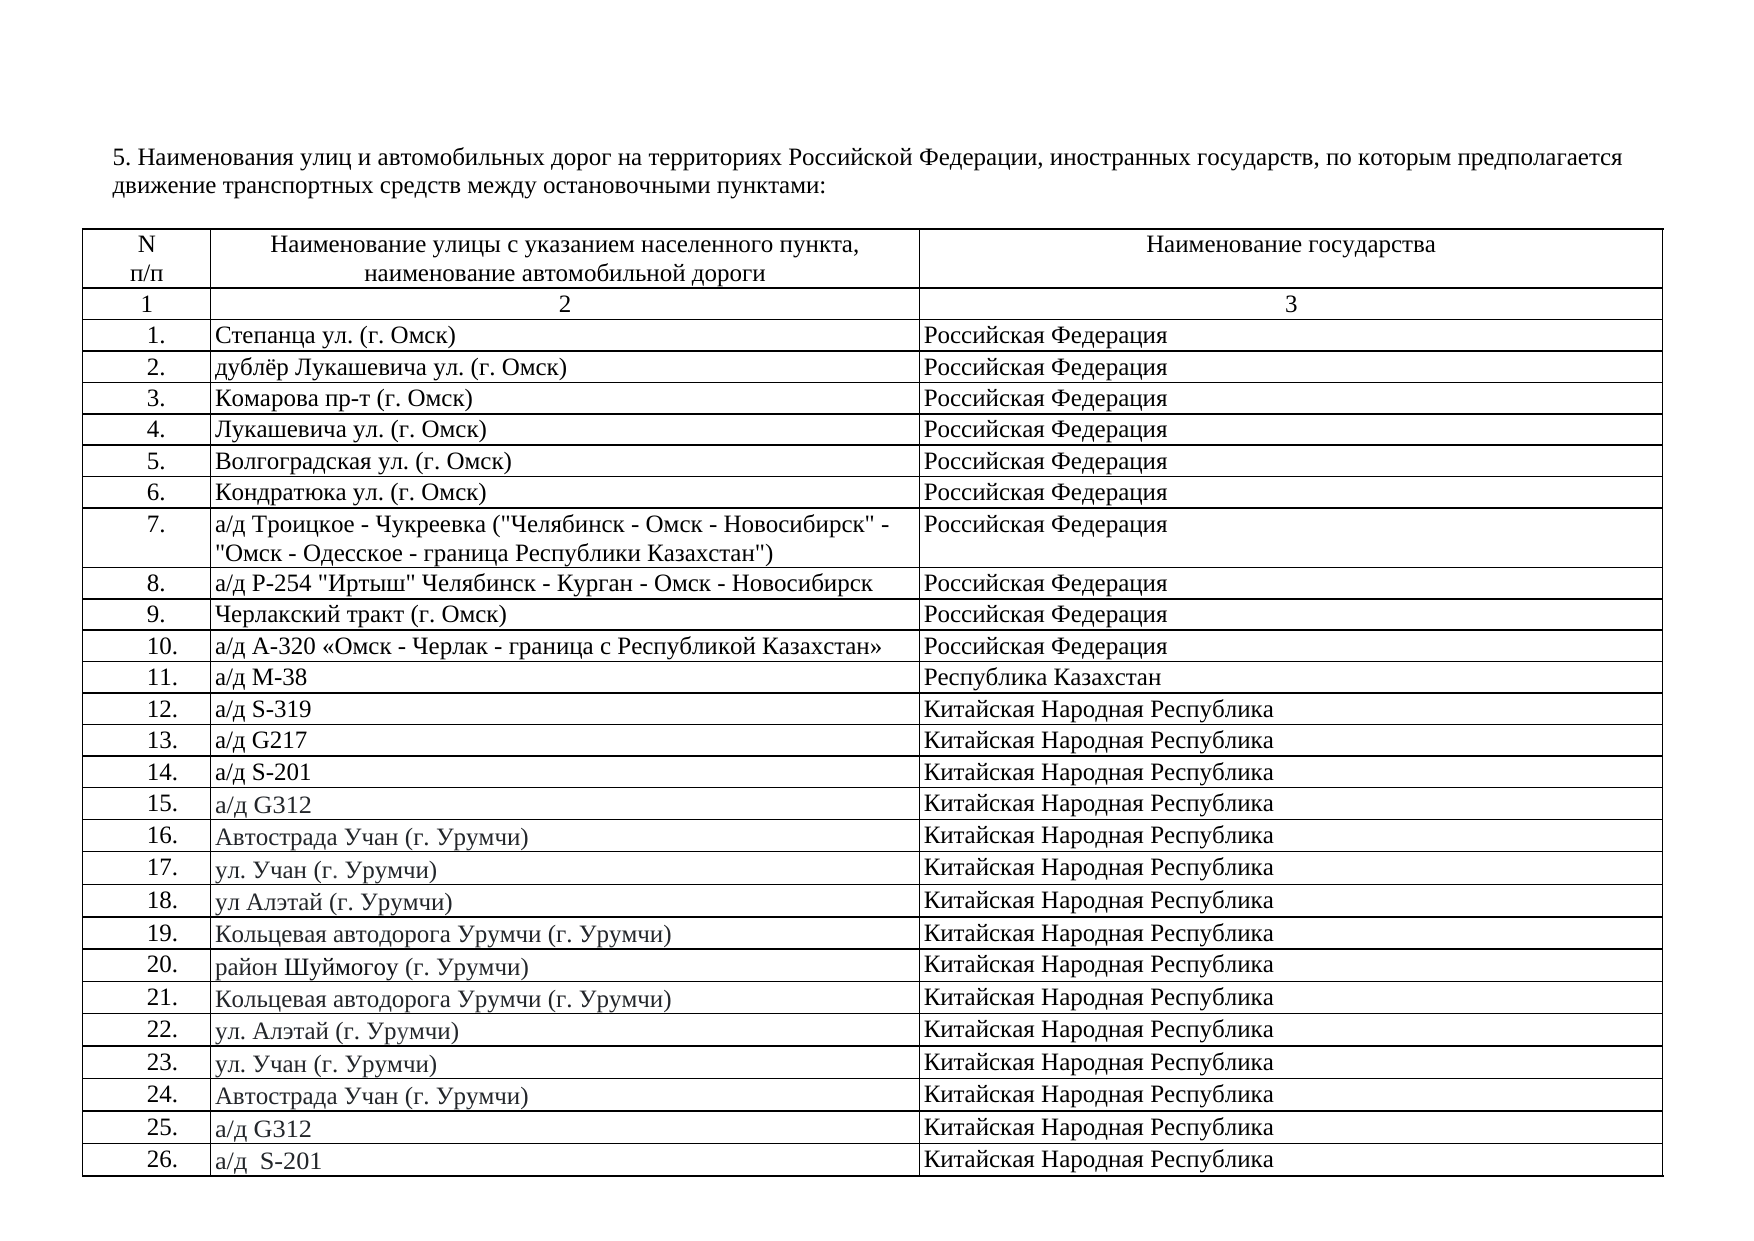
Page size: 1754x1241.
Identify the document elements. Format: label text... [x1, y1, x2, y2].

table_cell [83, 694, 210, 724]
table_cell [83, 852, 210, 883]
table_cell Комарова пр-т (г. Омск) [211, 383, 919, 413]
table_cell [83, 568, 210, 598]
table_cell Кондратюка ул. (г. Омск) [211, 477, 919, 507]
table_cell Российская Федерация [920, 600, 1662, 629]
table_cell Российская Федерация [920, 320, 1662, 350]
table_cell [83, 757, 210, 787]
table_cell [83, 1112, 210, 1142]
table_cell район Шуймогоу (г. Урумчи) [211, 950, 919, 981]
table_cell Российская Федерация [920, 415, 1662, 444]
table_header N п/п [83, 230, 210, 287]
table_cell а/д Р-254 "Иртыш" Челябинск - Курган - Омск - Новосибирск [211, 568, 919, 598]
table_cell а/д G217 [211, 725, 919, 755]
table_cell Черлакский тракт (г. Омск) [211, 600, 919, 629]
table_cell ул. Алэтай (г. Урумчи) [211, 1014, 919, 1045]
table_cell Лукашевича ул. (г. Омск) [211, 415, 919, 444]
table_cell Китайская Народная Республика [920, 950, 1662, 981]
text 5. Наименования улиц и автомобильных дорог на территориях Российской Федерации, иностранных государств, по которым предполагается движение транспортных средств между остановочными пунктами: [112, 142, 1695, 199]
table_cell [83, 509, 210, 566]
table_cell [920, 1112, 1662, 1142]
table_cell [83, 788, 210, 818]
table_cell [83, 1014, 210, 1045]
table_cell Китайская Народная Республика [920, 982, 1662, 1012]
table_cell Российская Федерация [920, 352, 1662, 381]
table_cell Российская Федерация [920, 631, 1662, 661]
table_cell [83, 477, 210, 507]
table_cell а/д Троицкое - Чукреевка ("Челябинск - Омск - Новосибирск" - "Омск - Одесское - граница Республики Казахстан") [211, 509, 919, 566]
table_cell ул. Учан (г. Урумчи) [211, 1047, 919, 1077]
table_cell Кольцевая автодорога Урумчи (г. Урумчи) [211, 918, 919, 948]
table_cell [83, 950, 210, 981]
table_cell ул. Учан (г. Урумчи) [211, 852, 919, 883]
table_cell Китайская Народная Республика [920, 918, 1662, 948]
table_cell Российская Федерация [920, 477, 1662, 507]
table_cell Китайская Народная Республика [920, 694, 1662, 724]
table_cell Китайская Народная Республика [920, 757, 1662, 787]
table_cell Китайская Народная Республика [920, 1047, 1662, 1077]
table_cell [83, 1079, 210, 1110]
table_cell а/д S-201 [211, 757, 919, 787]
table_cell Республика Казахстан [920, 662, 1662, 692]
table_header Наименование государства [920, 230, 1662, 287]
table_cell а/д G312 [211, 788, 919, 818]
table_cell Китайская Народная Республика [920, 1014, 1662, 1045]
table_cell 1 [83, 289, 210, 318]
table_cell [83, 885, 210, 916]
table_cell Степанца ул. (г. Омск) [211, 320, 919, 350]
table_cell Китайская Народная Республика [920, 725, 1662, 755]
table_cell 3 [920, 289, 1662, 318]
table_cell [920, 1144, 1662, 1175]
table_cell а/д М-38 [211, 662, 919, 692]
table_cell Волгоградская ул. (г. Омск) [211, 446, 919, 476]
table_cell дублёр Лукашевича ул. (г. Омск) [211, 352, 919, 381]
table_cell [83, 1144, 210, 1175]
table_cell [83, 820, 210, 851]
table_cell [83, 600, 210, 629]
table_cell [83, 415, 210, 444]
table_cell Российская Федерация [920, 446, 1662, 476]
table_cell ул Алэтай (г. Урумчи) [211, 885, 919, 916]
table_cell а/д G312 [211, 1112, 919, 1142]
table_cell Автострада Учан (г. Урумчи) [211, 1079, 919, 1110]
table_cell [83, 918, 210, 948]
table_cell а/д S-201 [211, 1144, 919, 1175]
table_cell [83, 631, 210, 661]
table_cell а/д А-320 «Омск - Черлак - граница с Республикой Казахстан» [211, 631, 919, 661]
table_cell [83, 320, 210, 350]
table_cell Российская Федерация [920, 509, 1662, 566]
table_cell а/д S-319 [211, 694, 919, 724]
table_cell Китайская Народная Республика [920, 820, 1662, 851]
table_cell [83, 383, 210, 413]
table_cell [83, 725, 210, 755]
table_cell [83, 662, 210, 692]
table_cell Китайская Народная Республика [920, 885, 1662, 916]
table_cell 2 [211, 289, 919, 318]
table_header Наименование улицы с указанием населенного пункта, наименование автомобильной дороги [211, 230, 919, 287]
table_cell Российская Федерация [920, 568, 1662, 598]
table_cell Китайская Народная Республика [920, 788, 1662, 818]
table_cell [83, 352, 210, 381]
table_cell Кольцевая автодорога Урумчи (г. Урумчи) [211, 982, 919, 1012]
table_cell Автострада Учан (г. Урумчи) [211, 820, 919, 851]
table_cell Российская Федерация [920, 383, 1662, 413]
table_cell [83, 1047, 210, 1077]
table_cell [83, 982, 210, 1012]
table_cell Китайская Народная Республика [920, 1079, 1662, 1110]
table_cell Китайская Народная Республика [920, 852, 1662, 883]
table_cell [83, 446, 210, 476]
